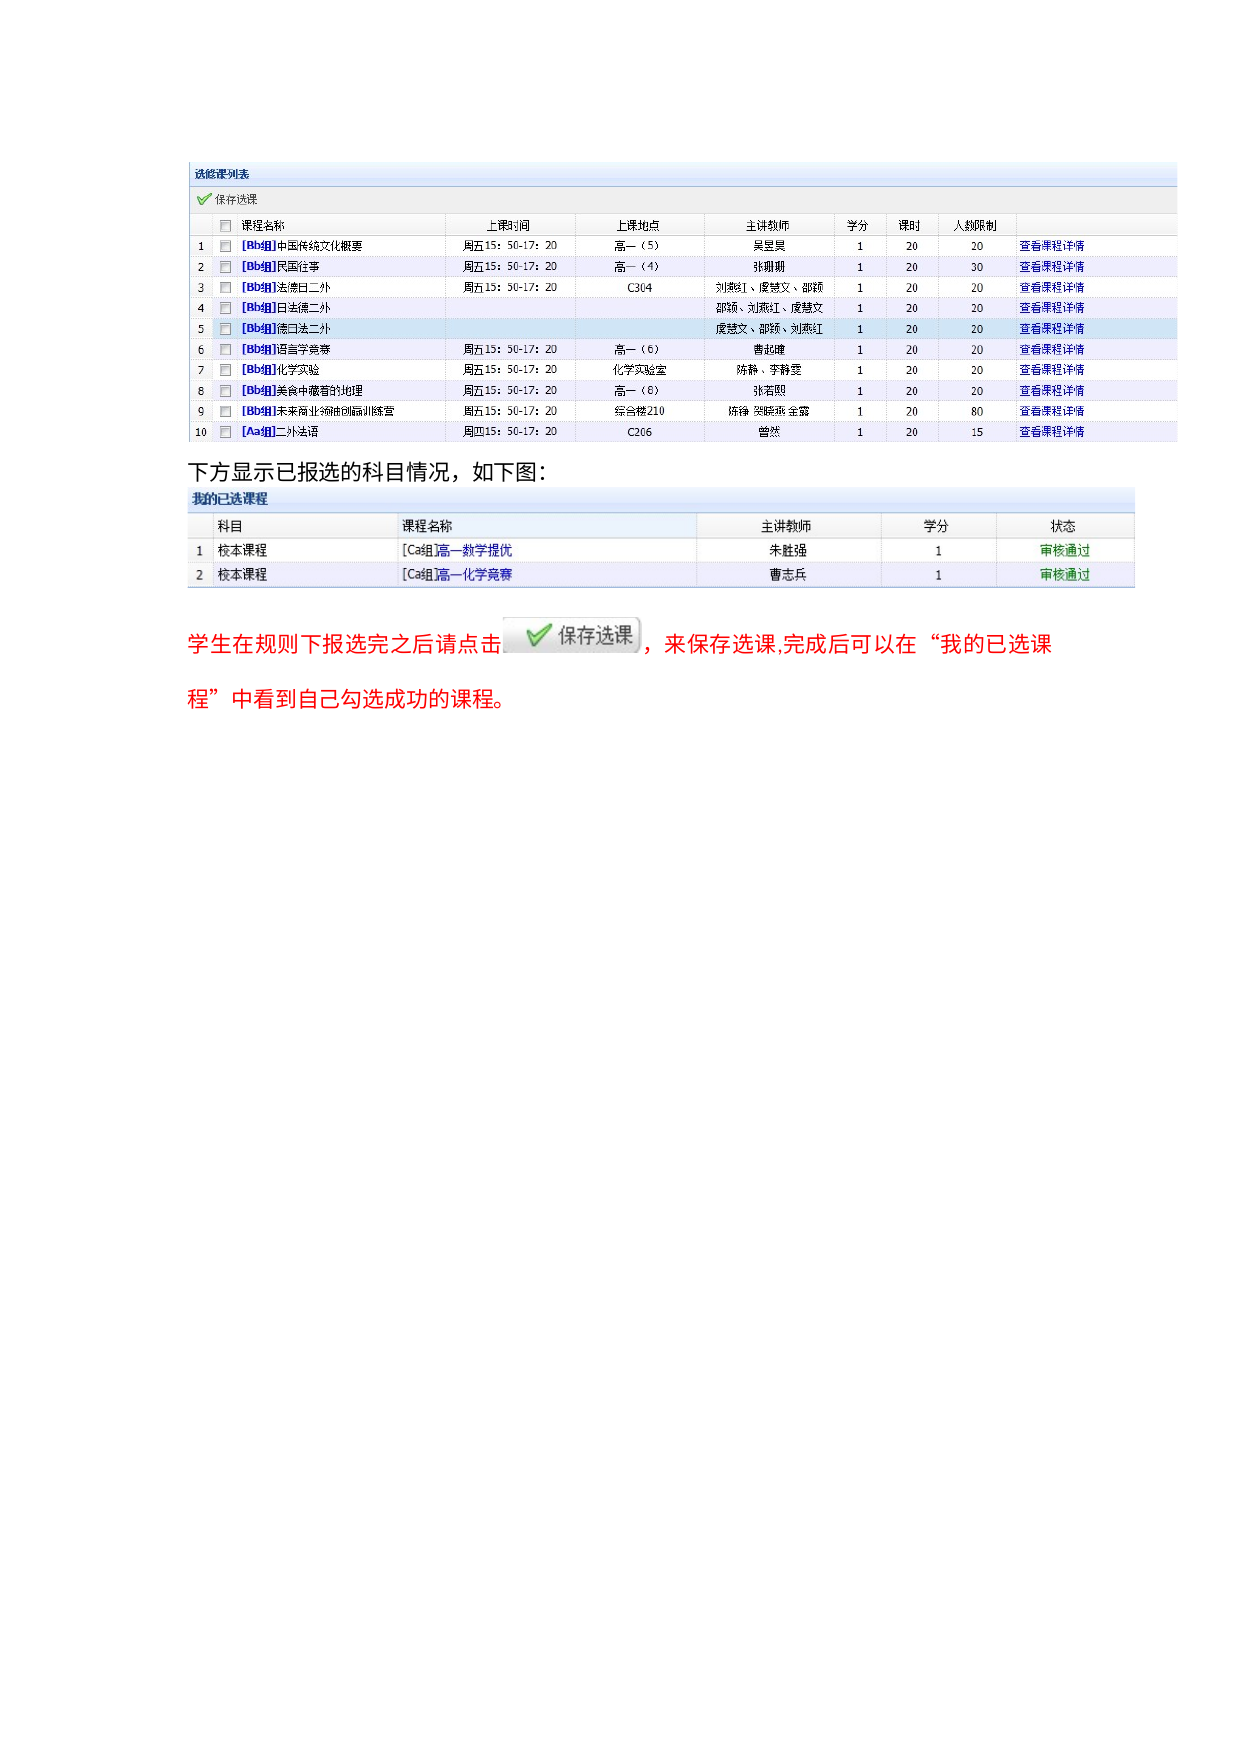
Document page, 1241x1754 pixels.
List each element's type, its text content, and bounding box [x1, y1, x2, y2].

text 学生在规则下报选完之后请点击，来保存选课,完成后可以在“我的已选课程”中看到自己勾选成功的课程。 [187, 617, 1053, 714]
picture [502, 617, 642, 653]
text 下方显示已报选的科目情况，如下图： [187, 454, 1053, 487]
picture [187, 487, 1136, 588]
picture [187, 162, 1178, 442]
